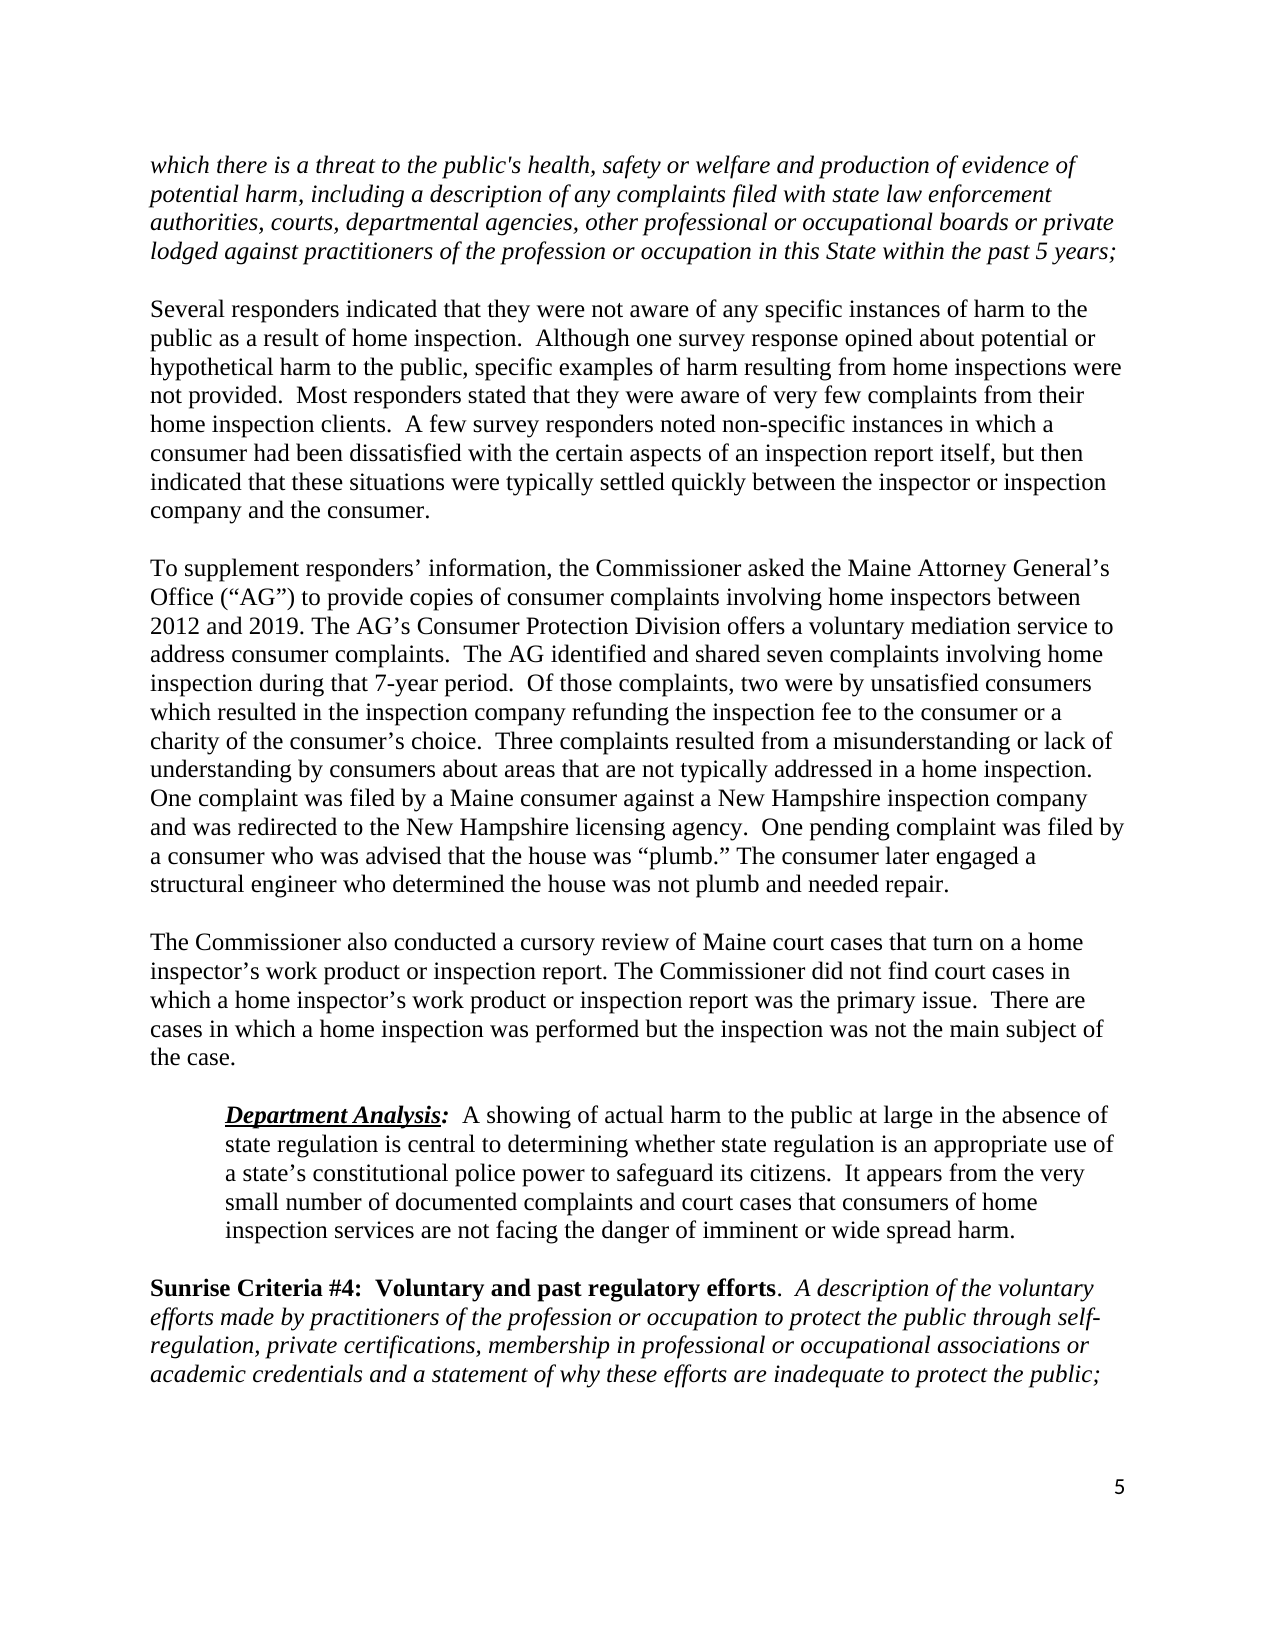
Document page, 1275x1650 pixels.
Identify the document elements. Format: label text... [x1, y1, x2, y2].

text To supplement responders’ information, the Commissioner asked the Maine Attorney General’s Office (“AG”) to provide copies of consumer complaints involving home inspectors between 2012 and 2019. The AG’s Consumer Protection Division offers a voluntary mediation service to address consumer complaints. The AG identified and shared seven complaints involving home inspection during that 7-year period. Of those complaints, two were by unsatisfied consumers which resulted in the inspection company refunding the inspection fee to the consumer or a charity of the consumer’s choice. Three complaints resulted from a misunderstanding or lack of understanding by consumers about areas that are not typically addressed in a home inspection. One complaint was filed by a Maine consumer against a New Hampshire inspection company and was redirected to the New Hampshire licensing agency. One pending complaint was filed by a consumer who was advised that the house was “plumb.” The consumer later engaged a structural engineer who determined the house was not plumb and needed repair. [150, 553, 1125, 898]
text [150, 150, 1125, 265]
text Department Analysis: A showing of actual harm to the public at large in the absence of state regulation is central to determining whether state regulation is an appropriate use of a state’s constitutional police power to safeguard its citizens. It appears from the very small number of documented complaints and court cases that consumers of home inspection services are not facing the danger of imminent or wide spread harm. [225, 1100, 1125, 1244]
text The Commissioner also conducted a cursory review of Maine court cases that turn on a home inspector’s work product or inspection report. The Commissioner did not find court cases in which a home inspector’s work product or inspection report was the primary issue. There are cases in which a home inspection was performed but the inspection was not the main subject of the case. [150, 927, 1125, 1071]
text Several responders indicated that they were not aware of any specific instances of harm to the public as a result of home inspection. Although one survey response opined about potential or hypothetical harm to the public, specific examples of harm resulting from home inspections were not provided. Most responders stated that they were aware of very few complaints from their home inspection clients. A few survey responders noted non-specific instances in which a consumer had been dissatisfied with the certain aspects of an inspection report itself, but then indicated that these situations were typically settled quickly between the inspector or inspection company and the consumer. [150, 294, 1125, 524]
text Sunrise Criteria #4: Voluntary and past regulatory efforts. A description of the voluntary efforts made by practitioners of the profession or occupation to protect the public through self-regulation, private certifications, membership in professional or occupational associations or academic credentials and a statement of why these efforts are inadequate to protect the public; [150, 1273, 1125, 1388]
